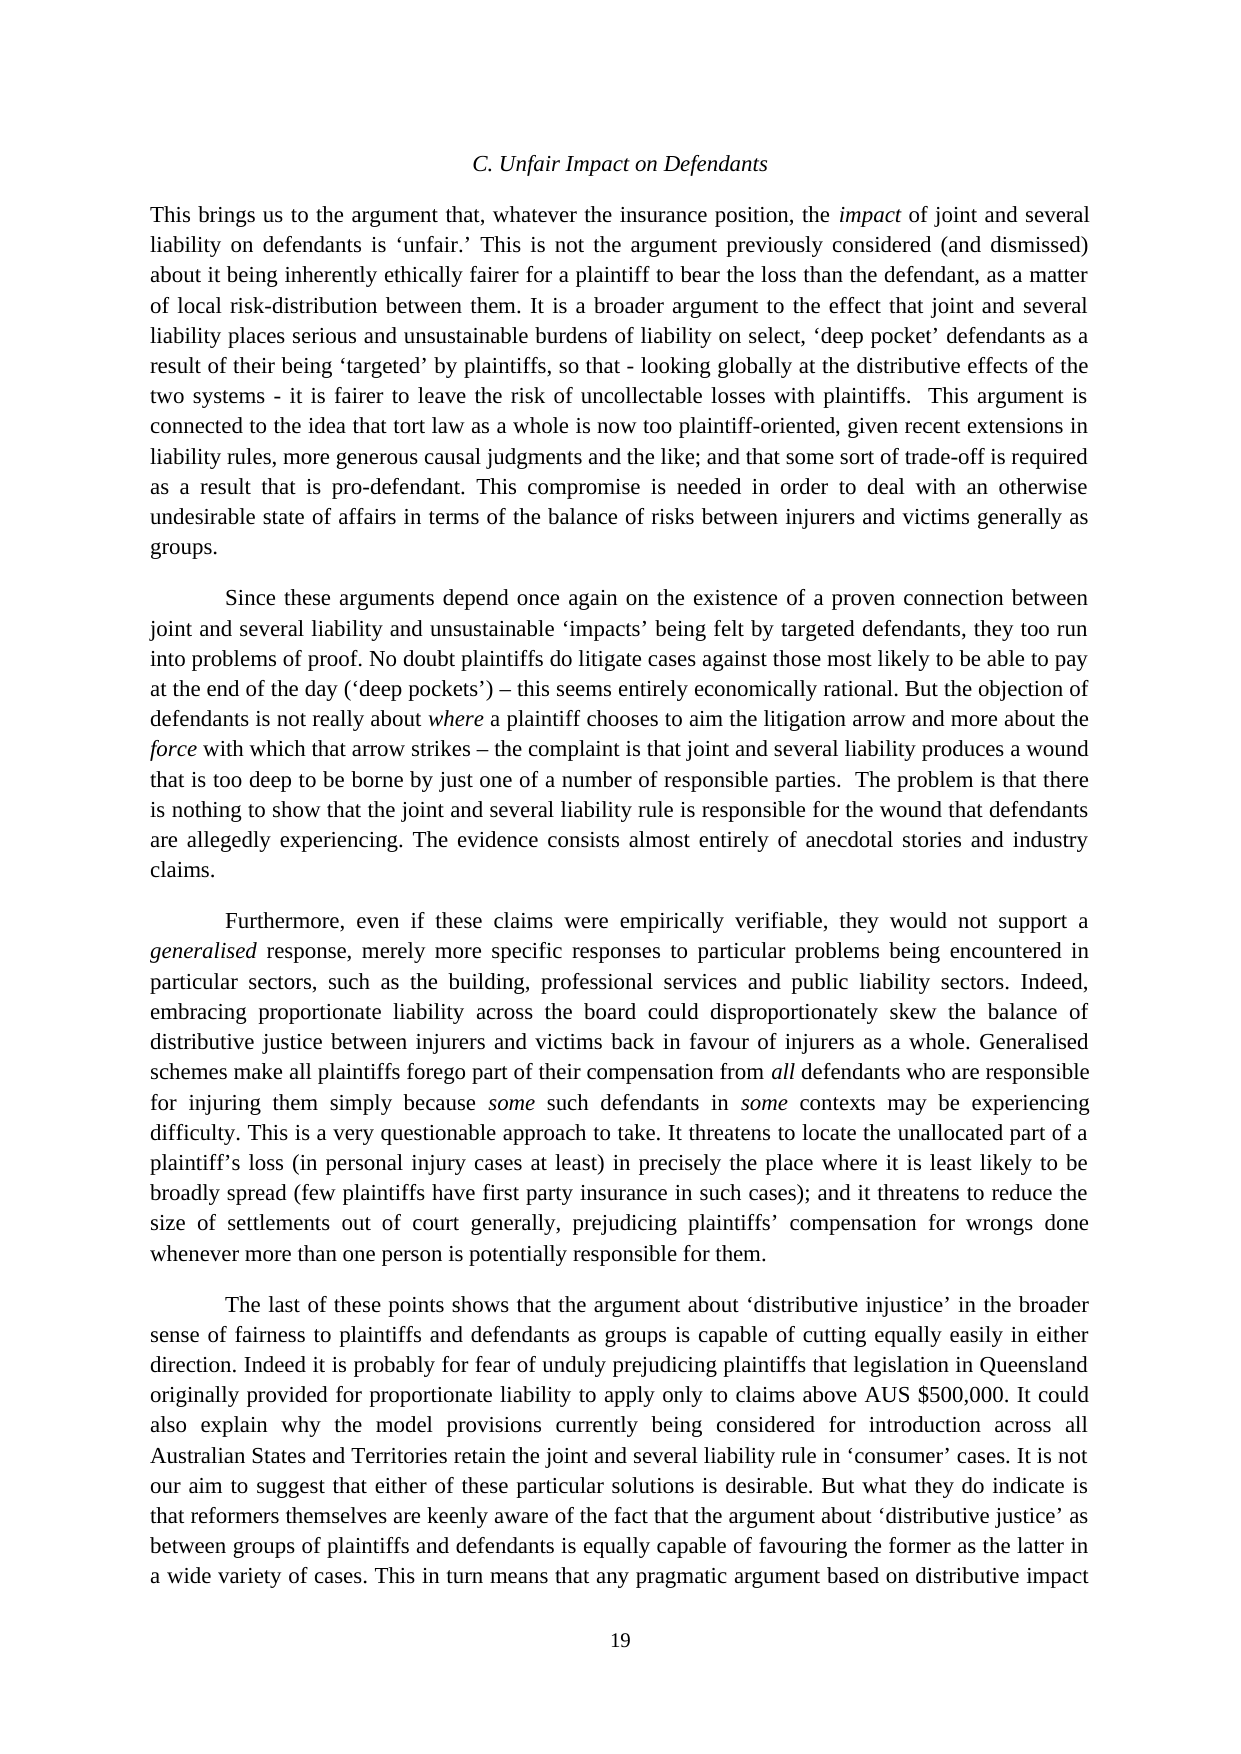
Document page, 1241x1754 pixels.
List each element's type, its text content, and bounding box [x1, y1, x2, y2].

text C. Unfair Impact on Defendants [150, 150, 1090, 176]
text Since these arguments depend once again on the existence of a proven connection between joint and several liability and unsustainable ‘impacts’ being felt by targeted defendants, they too run into problems of proof. No doubt plaintiffs do litigate cases against those most likely to be able to pay at the end of the day (‘deep pockets’) – this seems entirely economically rational. But the objection of defendants is not really about where a plaintiff chooses to aim the litigation arrow and more about the force with which that arrow strikes – the complaint is that joint and several liability produces a wound that is too deep to be borne by just one of a number of responsible parties. The problem is that there is nothing to show that the joint and several liability rule is responsible for the wound that defendants are allegedly experiencing. The evidence consists almost entirely of anecdotal stories and industry claims. [150, 584, 1090, 883]
text Furthermore, even if these claims were empirically verifiable, they would not support a generalised response, merely more specific responses to particular problems being encountered in particular sectors, such as the building, professional services and public liability sectors. Indeed, embracing proportionate liability across the board could disproportionately skew the balance of distributive justice between injurers and victims back in favour of injurers as a whole. Generalised schemes make all plaintiffs forego part of their compensation from all defendants who are responsible for injuring them simply because some such defendants in some contexts may be experiencing difficulty. This is a very questionable approach to take. It threatens to locate the unallocated part of a plaintiff’s loss (in personal injury cases at least) in precisely the place where it is least likely to be broadly spread (few plaintiffs have first party insurance in such cases); and it threatens to reduce the size of settlements out of court generally, prejudicing plaintiffs’ compensation for wrongs done whenever more than one person is potentially responsible for them. [150, 907, 1090, 1266]
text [150, 1291, 1090, 1589]
text This brings us to the argument that, whatever the insurance position, the impact of joint and several liability on defendants is ‘unfair.’ This is not the argument previously considered (and dismissed) about it being inherently ethically fairer for a plaintiff to bear the loss than the defendant, as a matter of local risk-distribution between them. It is a broader argument to the effect that joint and several liability places serious and unsustainable burdens of liability on select, ‘deep pocket’ defendants as a result of their being ‘targeted’ by plaintiffs, so that - looking globally at the distributive effects of the two systems - it is fairer to leave the risk of uncollectable losses with plaintiffs. This argument is connected to the idea that tort law as a whole is now too plaintiff-oriented, given recent extensions in liability rules, more generous causal judgments and the like; and that some sort of trade-off is required as a result that is pro-defendant. This compromise is needed in order to deal with an otherwise undesirable state of affairs in terms of the balance of risks between injurers and victims generally as groups. [150, 201, 1090, 560]
